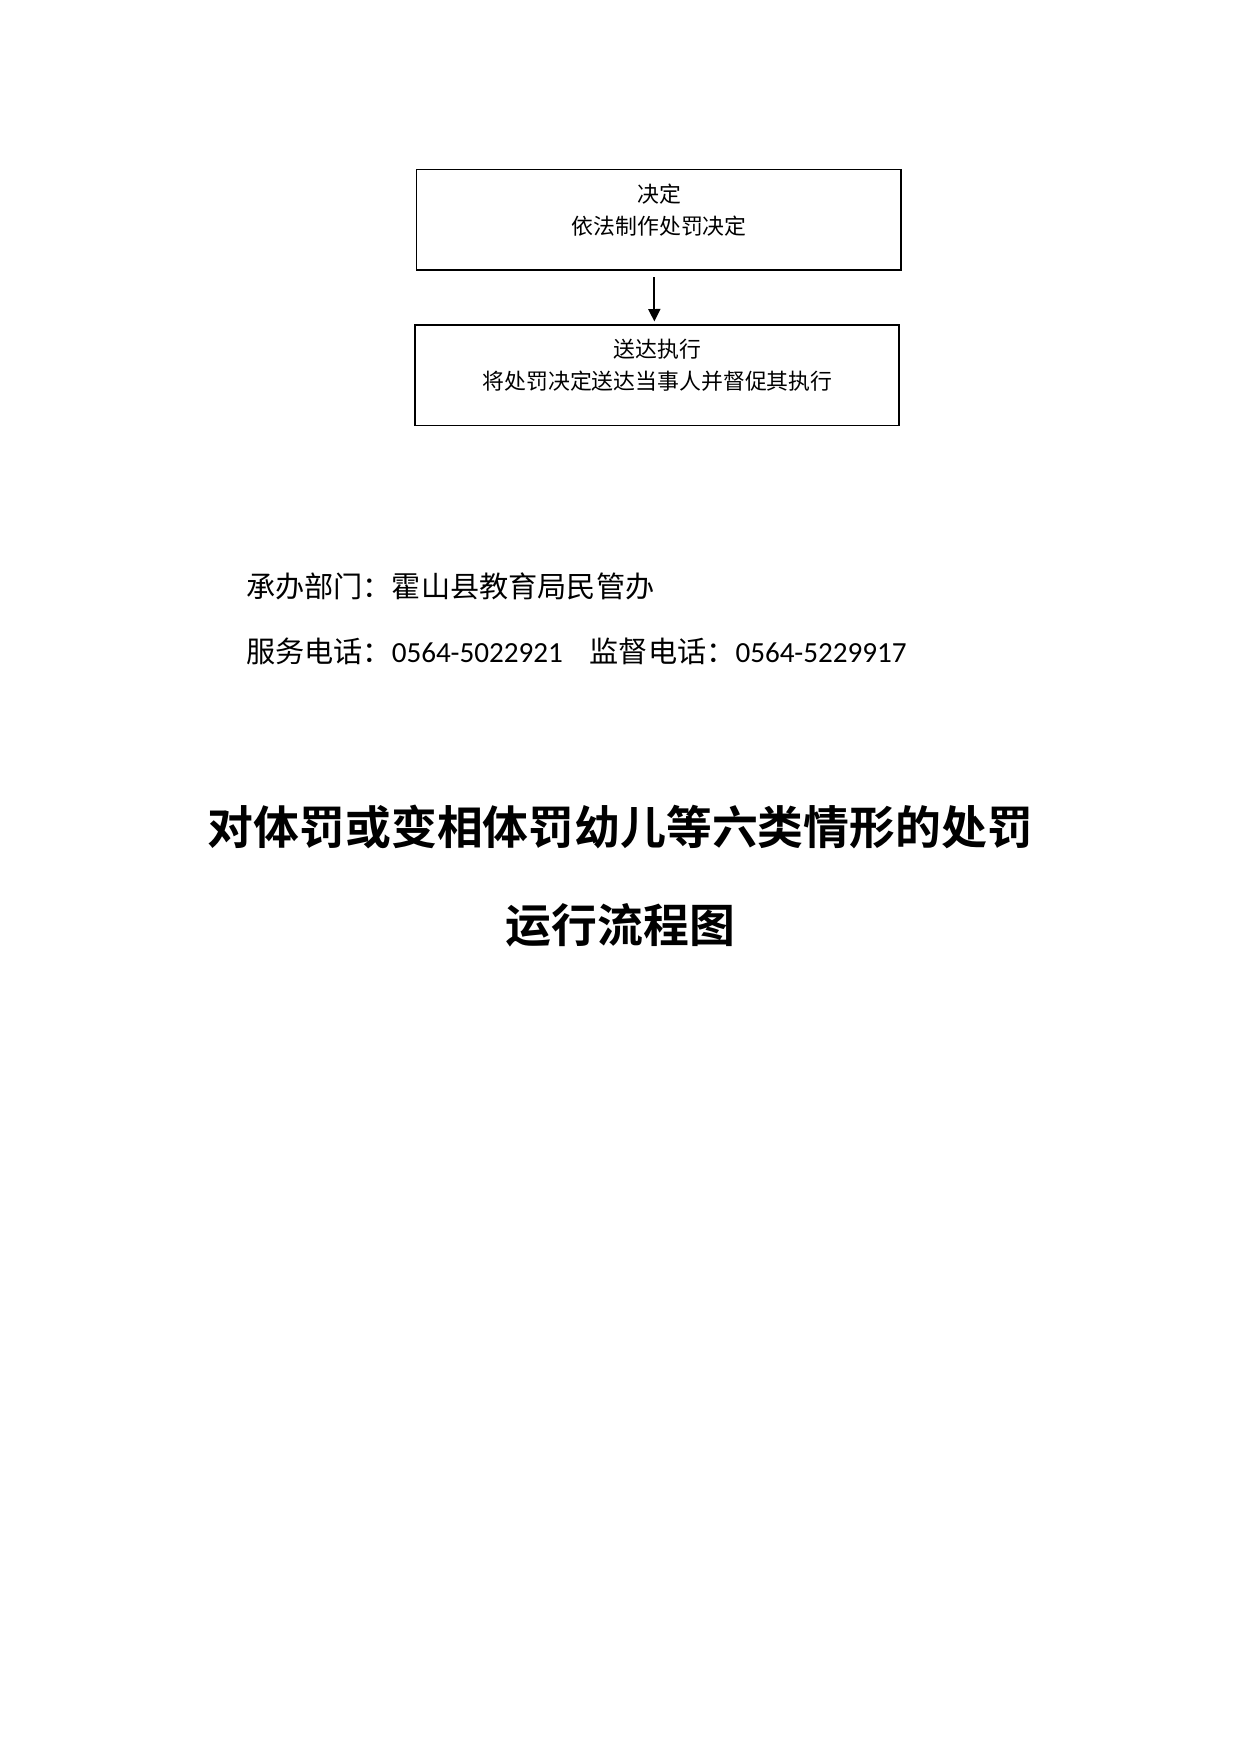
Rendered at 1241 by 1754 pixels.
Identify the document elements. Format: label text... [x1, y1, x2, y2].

text 对体罚或变相体罚幼儿等六类情形的处罚运行流程图 [187, 776, 1053, 971]
text 承办部门：霍山县教育局民管办 [187, 552, 1053, 617]
text 服务电话：0564-5022921 监督电话：0564-5229917 [187, 617, 1053, 682]
